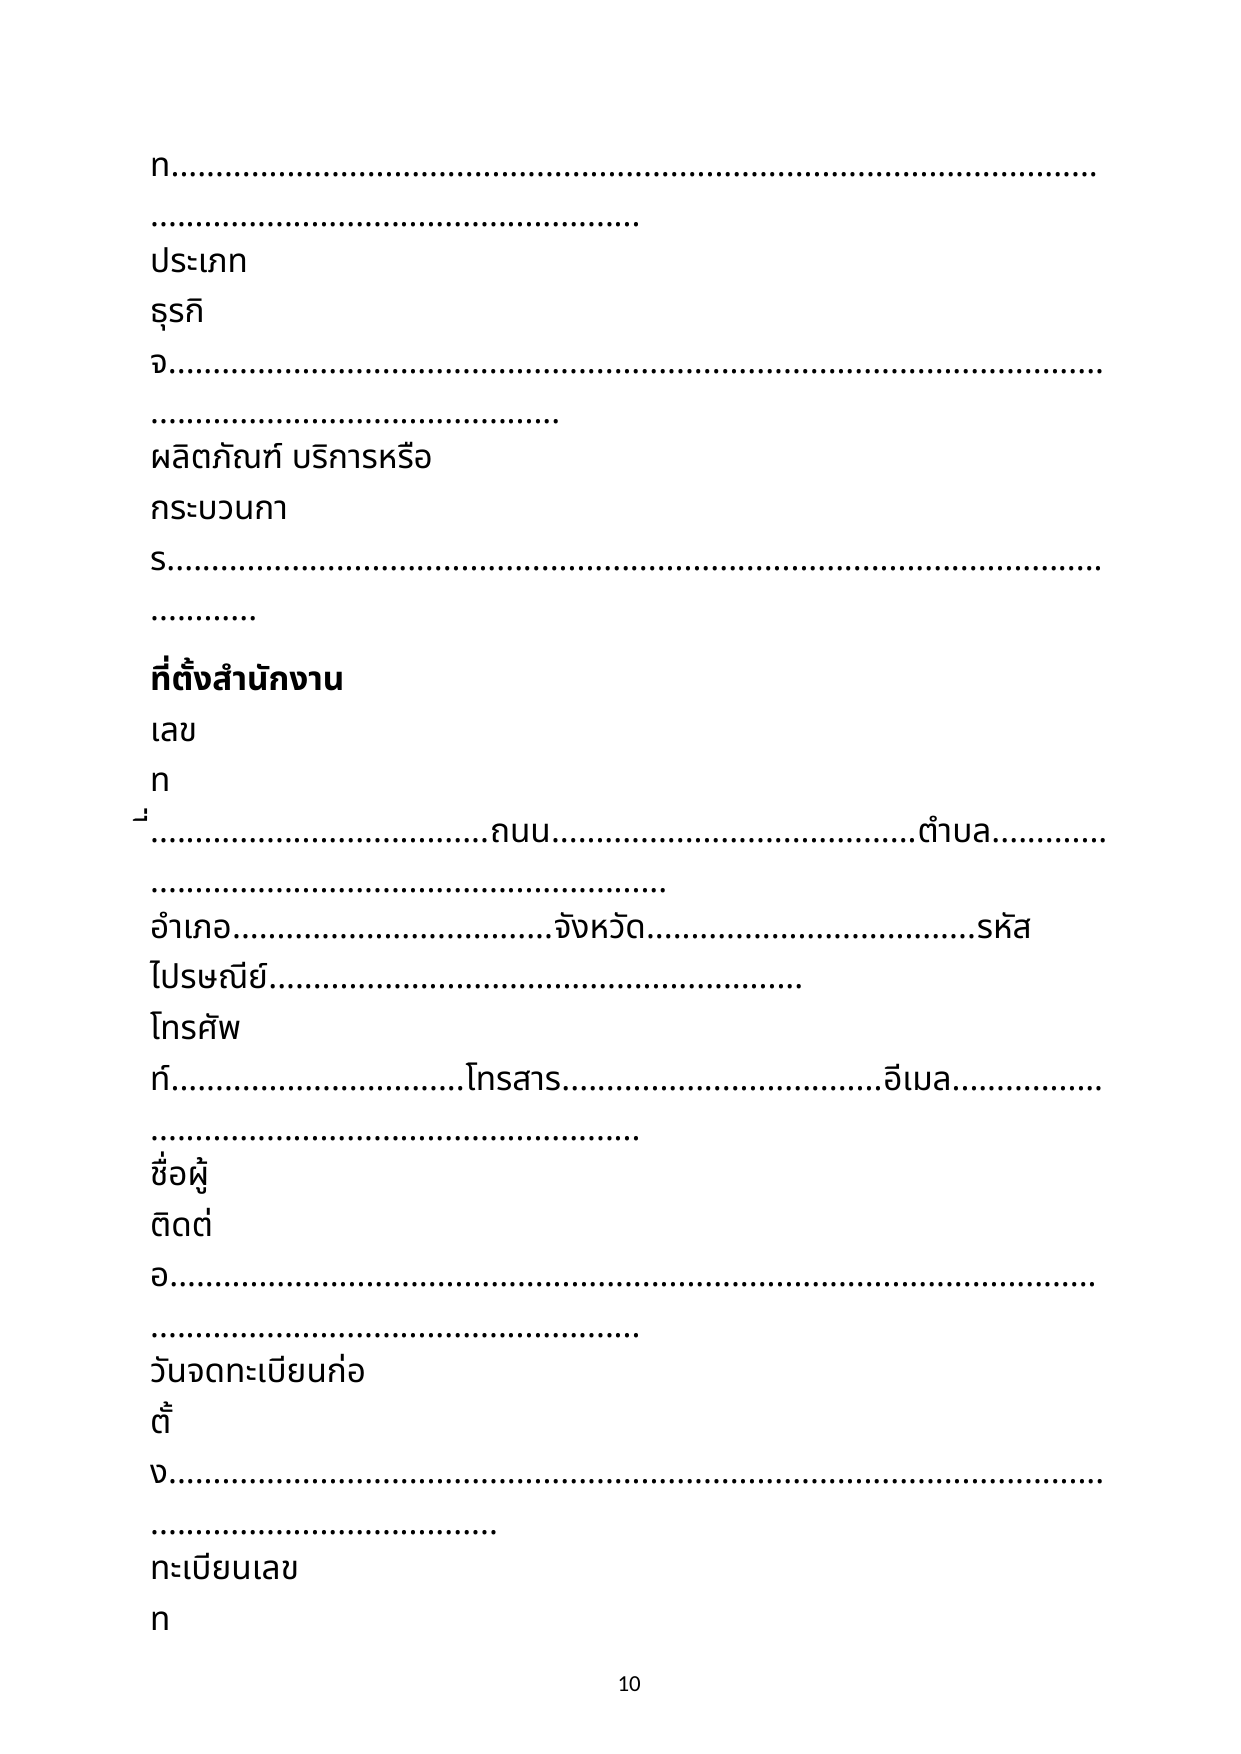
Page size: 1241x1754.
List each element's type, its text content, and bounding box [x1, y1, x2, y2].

text โทรศัพท์.................................โทรสาร....................................อีเมล........................................................................ [150, 1004, 1107, 1150]
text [150, 141, 1107, 237]
text วันจดทะเบียนก่อตั้ง................................................................................................................................................ [150, 1347, 1107, 1544]
text เลขที่......................................ถนน.........................................ตำบล....................................................................... [150, 706, 1107, 903]
text ที่ตั้งสำนักงาน [150, 655, 1107, 706]
text ประเภทธุรกิจ....................................................................................................................................................... [150, 237, 1107, 433]
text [150, 1544, 1107, 1645]
text ผลิตภัณฑ์ บริการหรือกระบวนการ..................................................................................................................... [150, 433, 1107, 630]
text ชื่อผู้ติดต่อ............................................................................................................................................................... [150, 1150, 1107, 1347]
text อำเภอ....................................จังหวัด.....................................รหัสไปรษณีย์............................................................ [150, 903, 1107, 1004]
